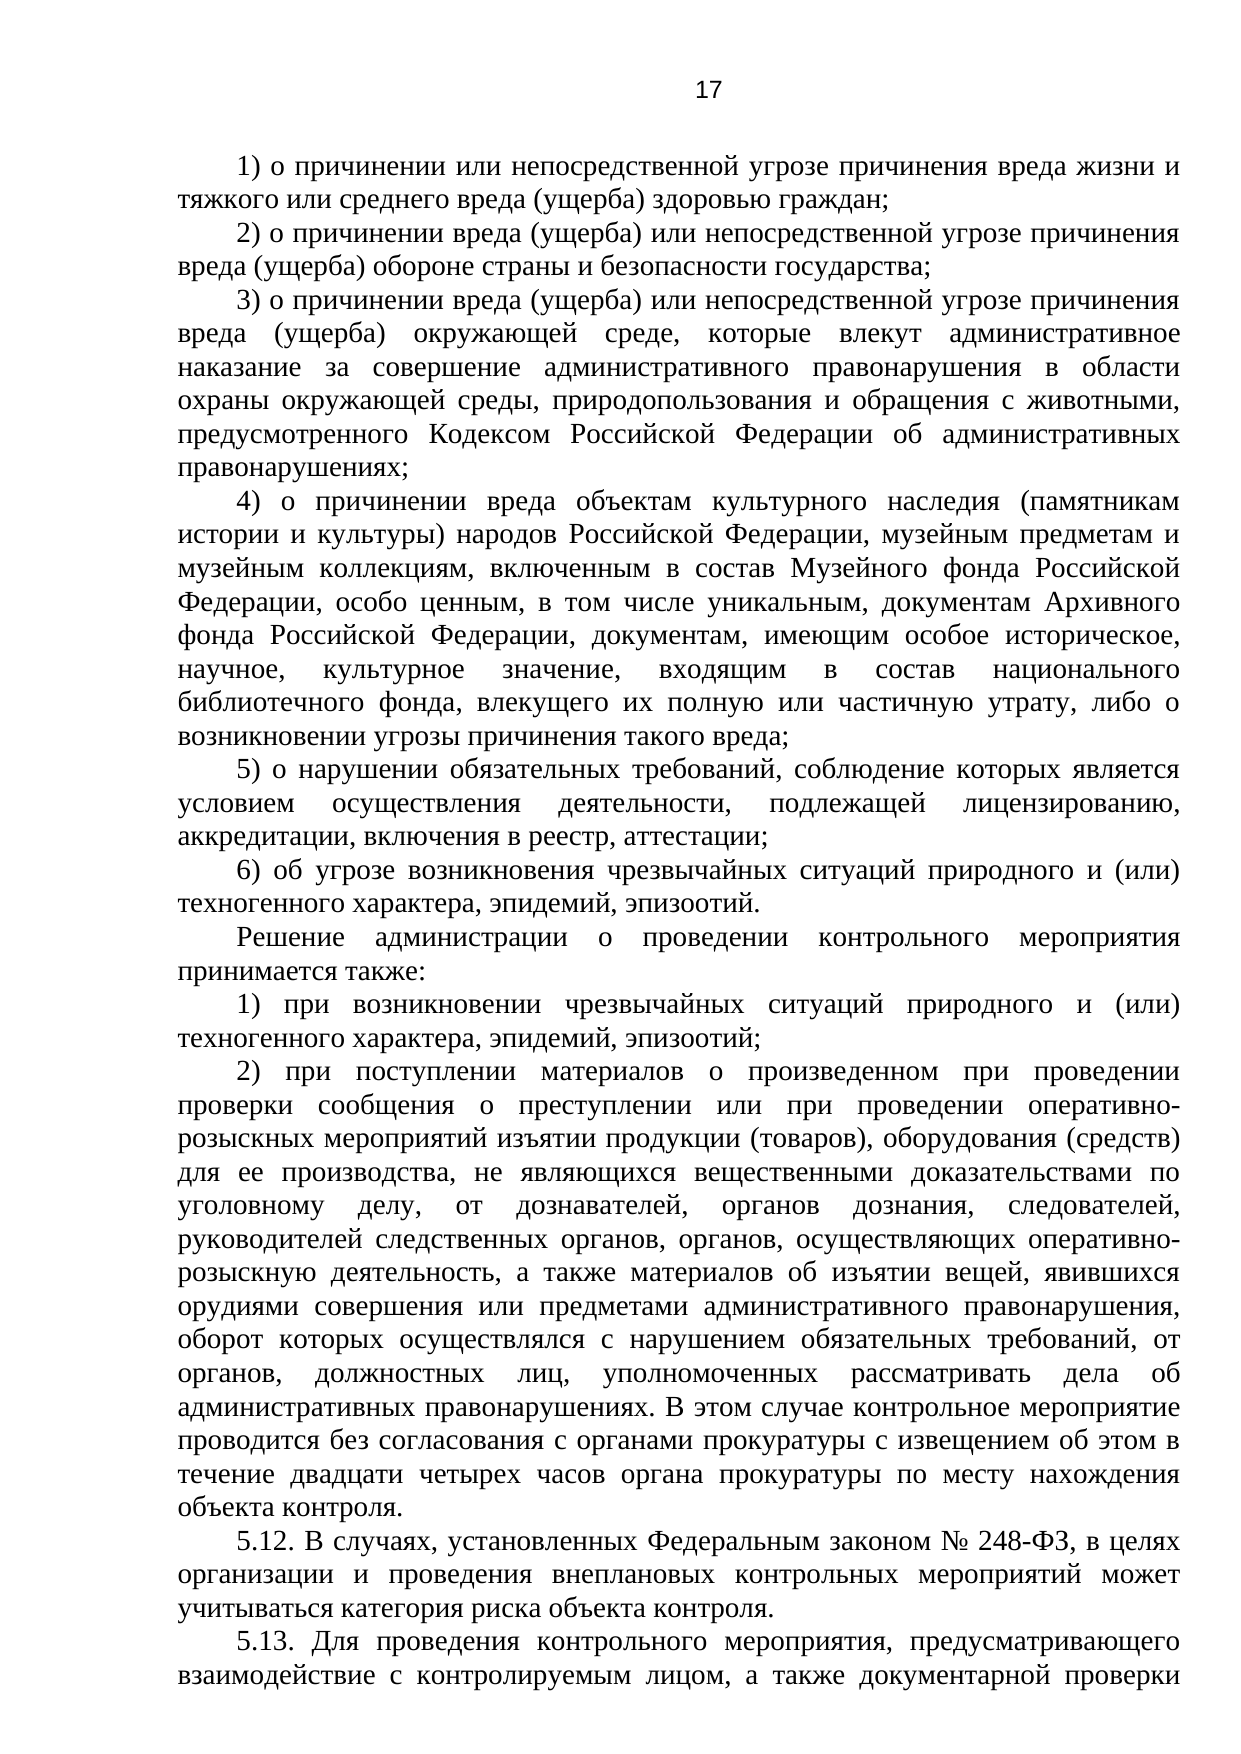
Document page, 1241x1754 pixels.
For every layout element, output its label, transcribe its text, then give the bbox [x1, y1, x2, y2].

text 3) о причинении вреда (ущерба) или непосредственной угрозе причинения вреда (ущерба) окружающей среде, которые влекут административное наказание за совершение административного правонарушения в области охраны окружающей среды, природопользования и обращения с животными, предусмотренного Кодексом Российской Федерации об административных правонарушениях; [177, 282, 1181, 483]
text 4) о причинении вреда объектам культурного наследия (памятникам истории и культуры) народов Российской Федерации, музейным предметам и музейным коллекциям, включенным в состав Музейного фонда Российской Федерации, особо ценным, в том числе уникальным, документам Архивного фонда Российской Федерации, документам, имеющим особое историческое, научное, культурное значение, входящим в состав национального библиотечного фонда, влекущего их полную или частичную утрату, либо о возникновении угрозы причинения такого вреда; [177, 483, 1181, 751]
text 6) об угрозе возникновения чрезвычайных ситуаций природного и (или) техногенного характера, эпидемий, эпизоотий. [177, 852, 1181, 919]
text 5.12. В случаях, установленных Федеральным законом № 248-ФЗ, в целях организации и проведения внеплановых контрольных мероприятий может учитываться категория риска объекта контроля. [177, 1523, 1181, 1623]
text 1) при возникновении чрезвычайных ситуаций природного и (или) техногенного характера, эпидемий, эпизоотий; [177, 986, 1181, 1053]
text 1) о причинении или непосредственной угрозе причинения вреда жизни и тяжкого или среднего вреда (ущерба) здоровью граждан; [177, 148, 1181, 215]
text Решение администрации о проведении контрольного мероприятия принимается также: [177, 919, 1181, 986]
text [177, 1623, 1181, 1691]
text 2) о причинении вреда (ущерба) или непосредственной угрозе причинения вреда (ущерба) обороне страны и безопасности государства; [177, 215, 1181, 282]
text 2) при поступлении материалов о произведенном при проведении проверки сообщения о преступлении или при проведении оперативно-розыскных мероприятий изъятии продукции (товаров), оборудования (средств) для ее производства, не являющихся вещественными доказательствами по уголовному делу, от дознавателей, органов дознания, следователей, руководителей следственных органов, органов, осуществляющих оперативно-розыскную деятельность, а также материалов об изъятии вещей, явившихся орудиями совершения или предметами административного правонарушения, оборот которых осуществлялся с нарушением обязательных требований, от органов, должностных лиц, уполномоченных рассматривать дела об административных правонарушениях. В этом случае контрольное мероприятие проводится без согласования с органами прокуратуры с извещением об этом в течение двадцати четырех часов органа прокуратуры по месту нахождения объекта контроля. [177, 1053, 1181, 1523]
text 5) о нарушении обязательных требований, соблюдение которых является условием осуществления деятельности, подлежащей лицензированию, аккредитации, включения в реестр, аттестации; [177, 751, 1181, 852]
